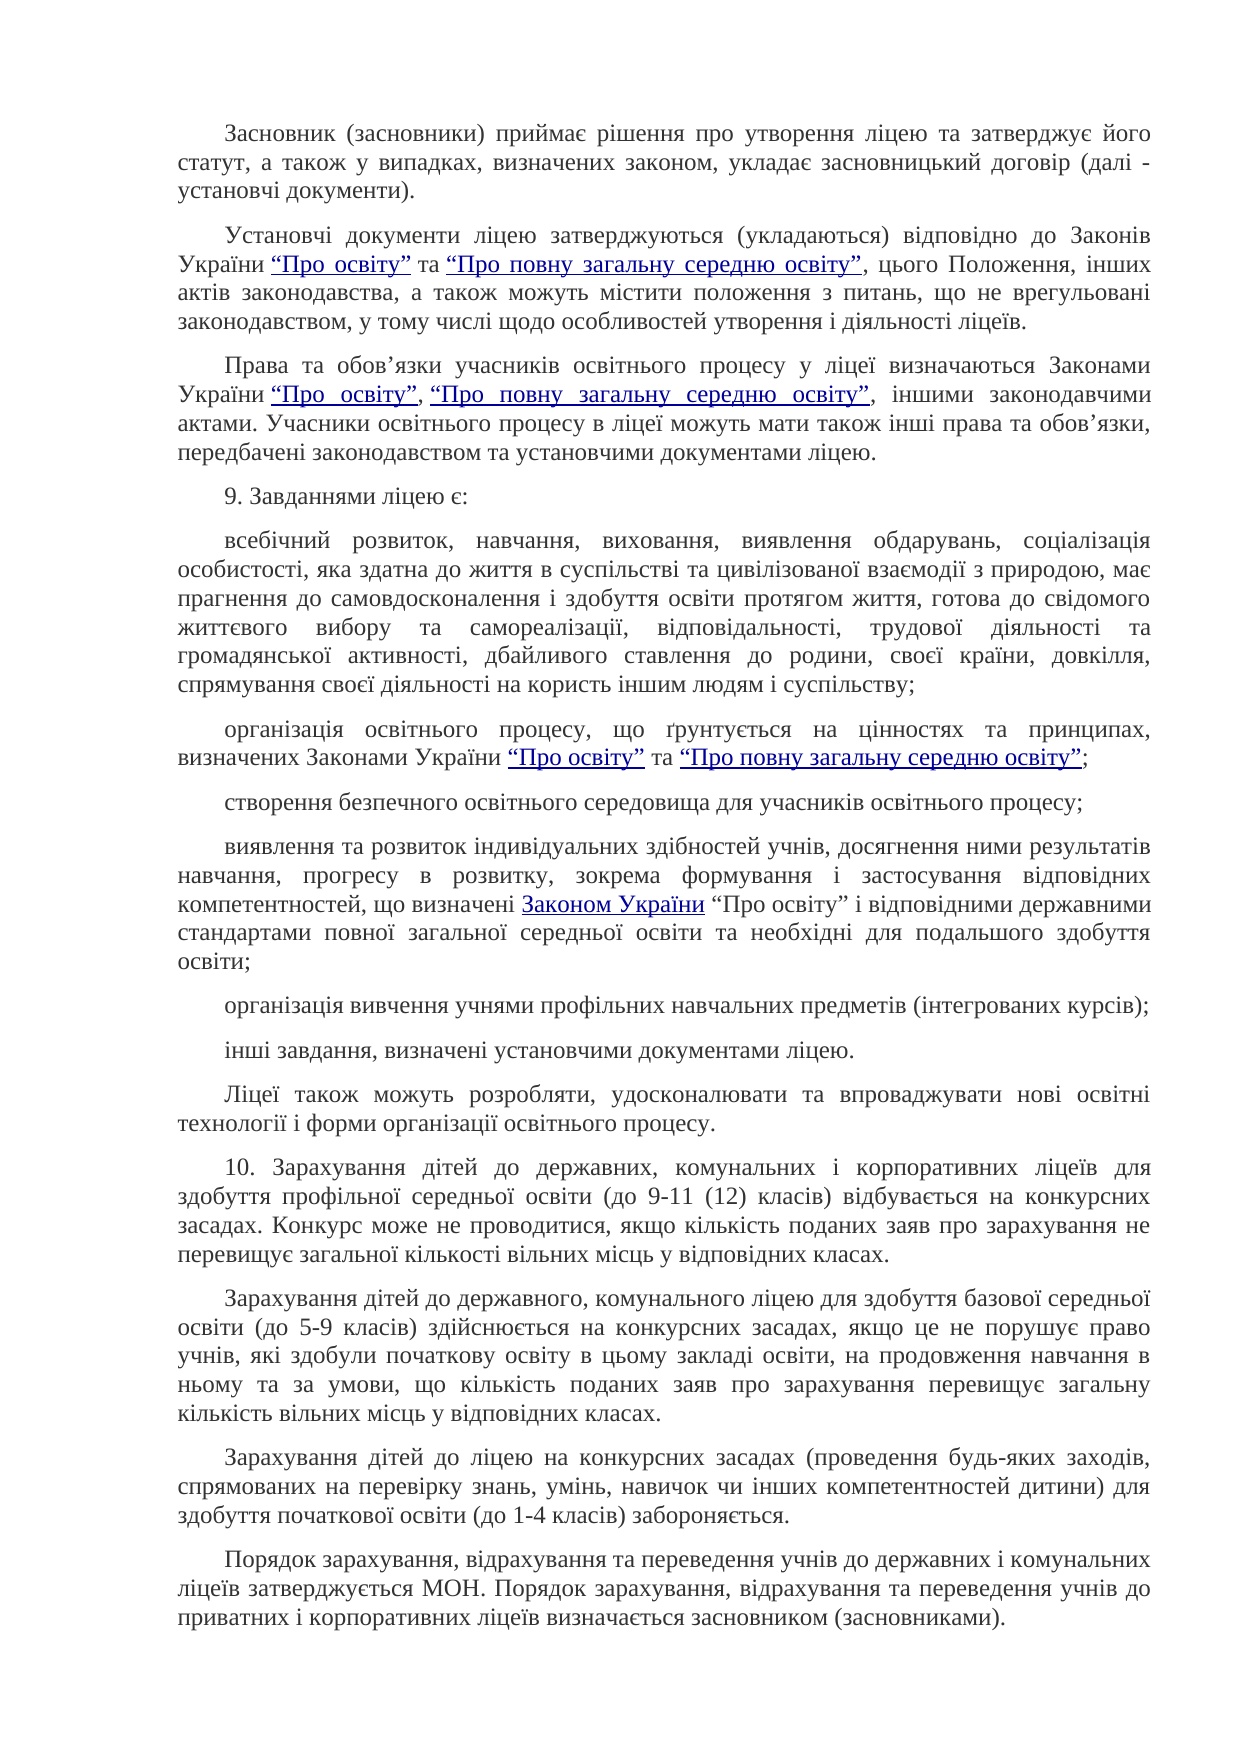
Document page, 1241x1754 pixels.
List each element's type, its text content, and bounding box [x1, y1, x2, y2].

text Засновник (засновники) приймає рішення про утворення ліцею та затверджує його статут, а також у випадках, визначених законом, укладає засновницький договір (далі - установчі документи). [177, 118, 1152, 204]
text організація вивчення учнями профільних навчальних предметів (інтегрованих курсів); [177, 991, 1152, 1019]
text Права та обов’язки учасників освітнього процесу у ліцеї визначаються Законами України “Про освіту”, “Про повну загальну середню освіту”, іншими законодавчими актами. Учасники освітнього процесу в ліцеї можуть мати також інші права та обов’язки, передбачені законодавством та установчими документами ліцею. [177, 351, 1152, 466]
text створення безпечного освітнього середовища для учасників освітнього процесу; [177, 787, 1152, 816]
text виявлення та розвиток індивідуальних здібностей учнів, досягнення ними результатів навчання, прогресу в розвитку, зокрема формування і застосування відповідних компетентностей, що визначені Законом України “Про освіту” і відповідними державними стандартами повної загальної середньої освіти та необхідні для подальшого здобуття освіти; [177, 831, 1152, 975]
text 10. Зарахування дітей до державних, комунальних і корпоративних ліцеїв для здобуття профільної середньої освіти (до 9-11 (12) класів) відбувається на конкурсних засадах. Конкурс може не проводитися, якщо кількість поданих заяв про зарахування не перевищує загальної кількості вільних місць у відповідних класах. [177, 1152, 1152, 1267]
text Зарахування дітей до ліцею на конкурсних засадах (проведення будь-яких заходів, спрямованих на перевірку знань, умінь, навичок чи інших компетентностей дитини) для здобуття початкової освіти (до 1-4 класів) забороняється. [177, 1442, 1152, 1529]
text інші завдання, визначені установчими документами ліцею. [177, 1035, 1152, 1064]
text Ліцеї також можуть розробляти, удосконалювати та впроваджувати нові освітні технології і форми організації освітнього процесу. [177, 1079, 1152, 1137]
text Установчі документи ліцею затверджуються (укладаються) відповідно до Законів України “Про освіту” та “Про повну загальну середню освіту”, цього Положення, інших актів законодавства, а також можуть містити положення з питань, що не врегульовані законодавством, у тому числі щодо особливостей утворення і діяльності ліцеїв. [177, 220, 1152, 335]
text Порядок зарахування, відрахування та переведення учнів до державних і комунальних ліцеїв затверджується МОН. Порядок зарахування, відрахування та переведення учнів до приватних і корпоративних ліцеїв визначається засновником (засновниками). [177, 1544, 1152, 1631]
text всебічний розвиток, навчання, виховання, виявлення обдарувань, соціалізація особистості, яка здатна до життя в суспільстві та цивілізованої взаємодії з природою, має прагнення до самовдосконалення і здобуття освіти протягом життя, готова до свідомого життєвого вибору та самореалізації, відповідальності, трудової діяльності та громадянської активності, дбайливого ставлення до родини, своєї країни, довкілля, спрямування своєї діяльності на користь іншим людям і суспільству; [177, 526, 1152, 698]
text 9. Завданнями ліцею є: [177, 481, 1152, 510]
text організація освітнього процесу, що ґрунтується на цінностях та принципах, визначених Законами України “Про освіту” та “Про повну загальну середню освіту”; [177, 714, 1152, 771]
text Зарахування дітей до державного, комунального ліцею для здобуття базової середньої освіти (до 5-9 класів) здійснюється на конкурсних засадах, якщо це не порушує право учнів, які здобули початкову освіту в цьому закладі освіти, на продовження навчання в ньому та за умови, що кількість поданих заяв про зарахування перевищує загальну кількість вільних місць у відповідних класах. [177, 1283, 1152, 1427]
